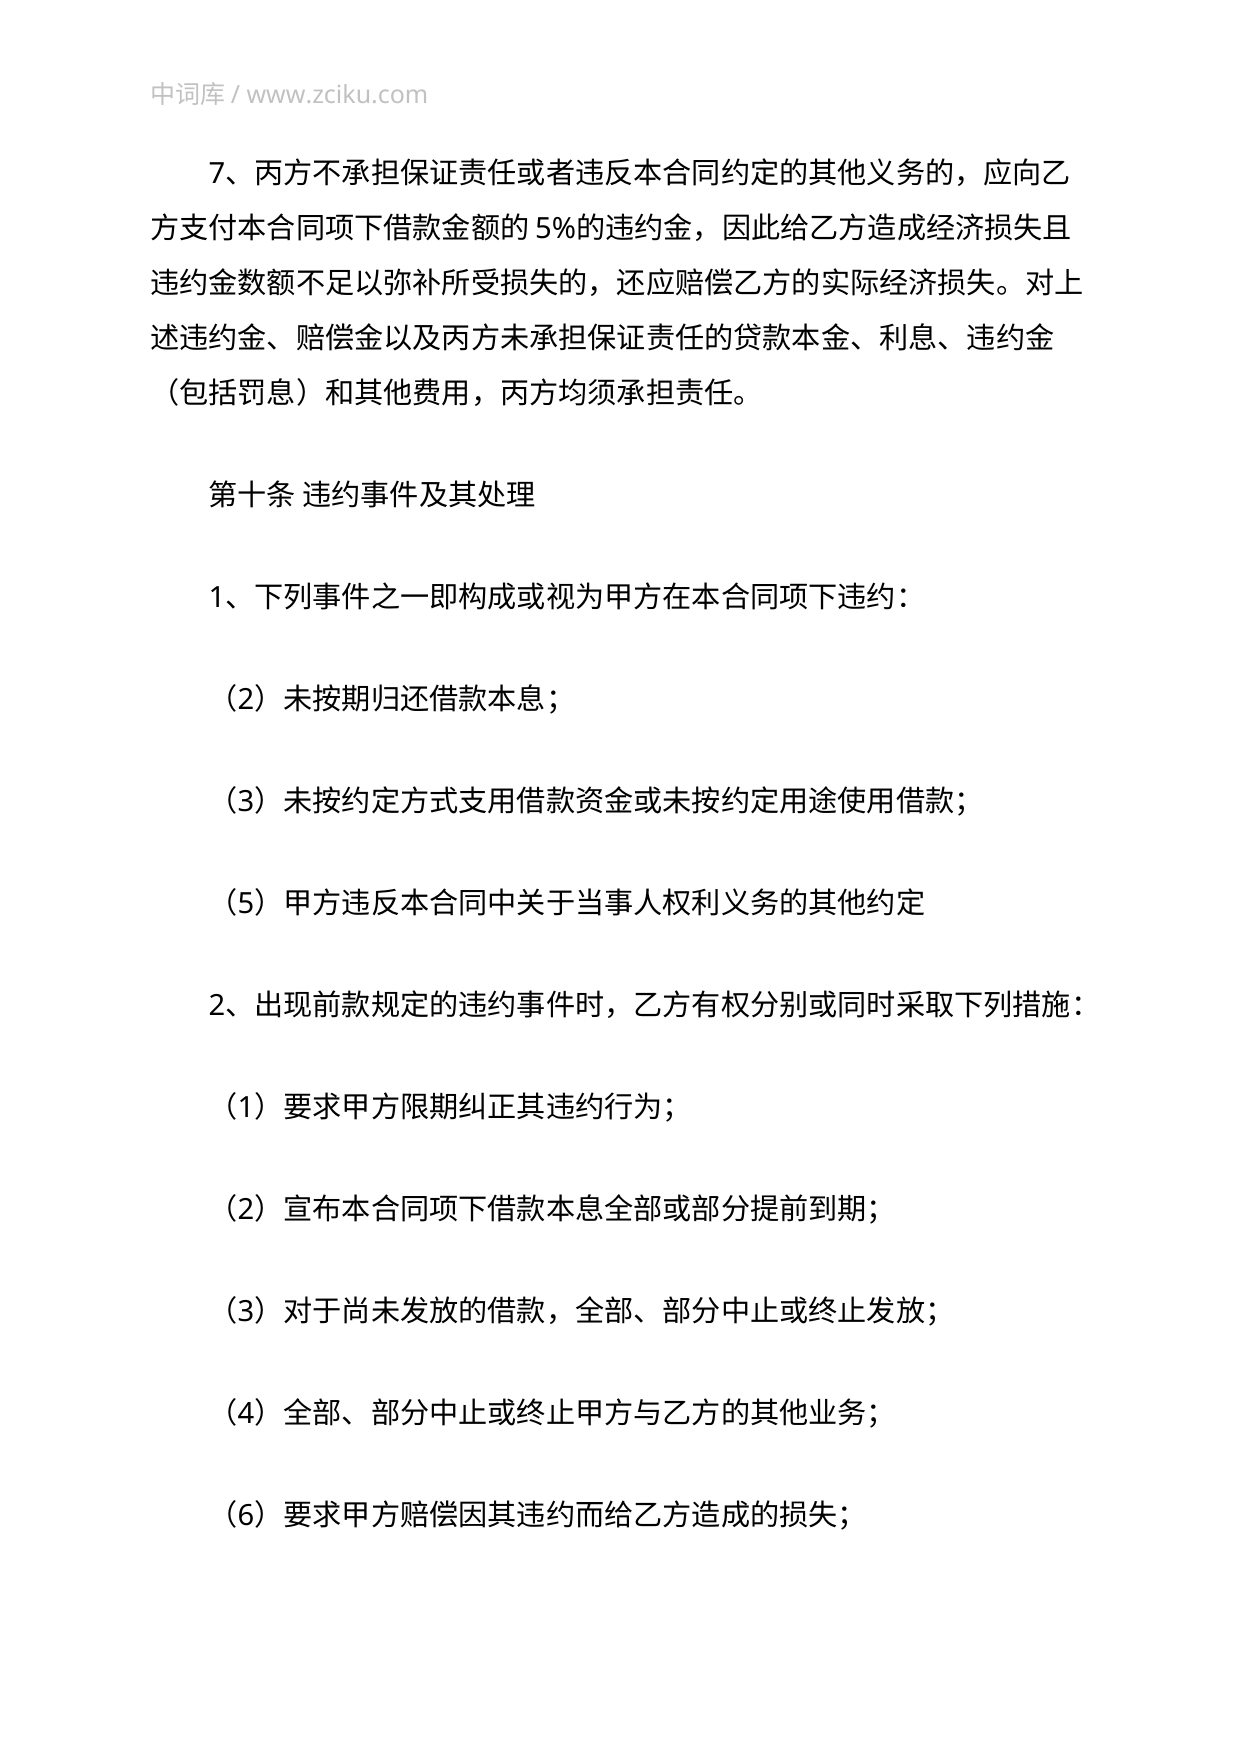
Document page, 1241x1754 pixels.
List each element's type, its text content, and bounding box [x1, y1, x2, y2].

text 7、丙方不承担保证责任或者违反本合同约定的其他义务的，应向乙方支付本合同项下借款金额的5%的违约金，因此给乙方造成经济损失且违约金数额不足以弥补所受损失的，还应赔偿乙方的实际经济损失。对上述违约金、赔偿金以及丙方未承担保证责任的贷款本金、利息、违约金（包括罚息）和其他费用，丙方均须承担责任。 [150, 150, 1090, 412]
text 2、出现前款规定的违约事件时，乙方有权分别或同时采取下列措施： [150, 981, 1090, 1024]
text 1、下列事件之一即构成或视为甲方在本合同项下违约： [150, 573, 1090, 616]
text （3）对于尚未发放的借款，全部、部分中止或终止发放； [150, 1287, 1090, 1329]
text （2）宣布本合同项下借款本息全部或部分提前到期； [150, 1185, 1090, 1228]
text （6）要求甲方赔偿因其违约而给乙方造成的损失； [150, 1491, 1090, 1533]
text （3）未按约定方式支用借款资金或未按约定用途使用借款； [150, 777, 1090, 820]
text （2）未按期归还借款本息； [150, 675, 1090, 718]
text 第十条 违约事件及其处理 [150, 472, 1090, 514]
text （1）要求甲方限期纠正其违约行为； [150, 1083, 1090, 1126]
text （5）甲方违反本合同中关于当事人权利义务的其他约定 [150, 879, 1090, 922]
text （4）全部、部分中止或终止甲方与乙方的其他业务； [150, 1389, 1090, 1432]
